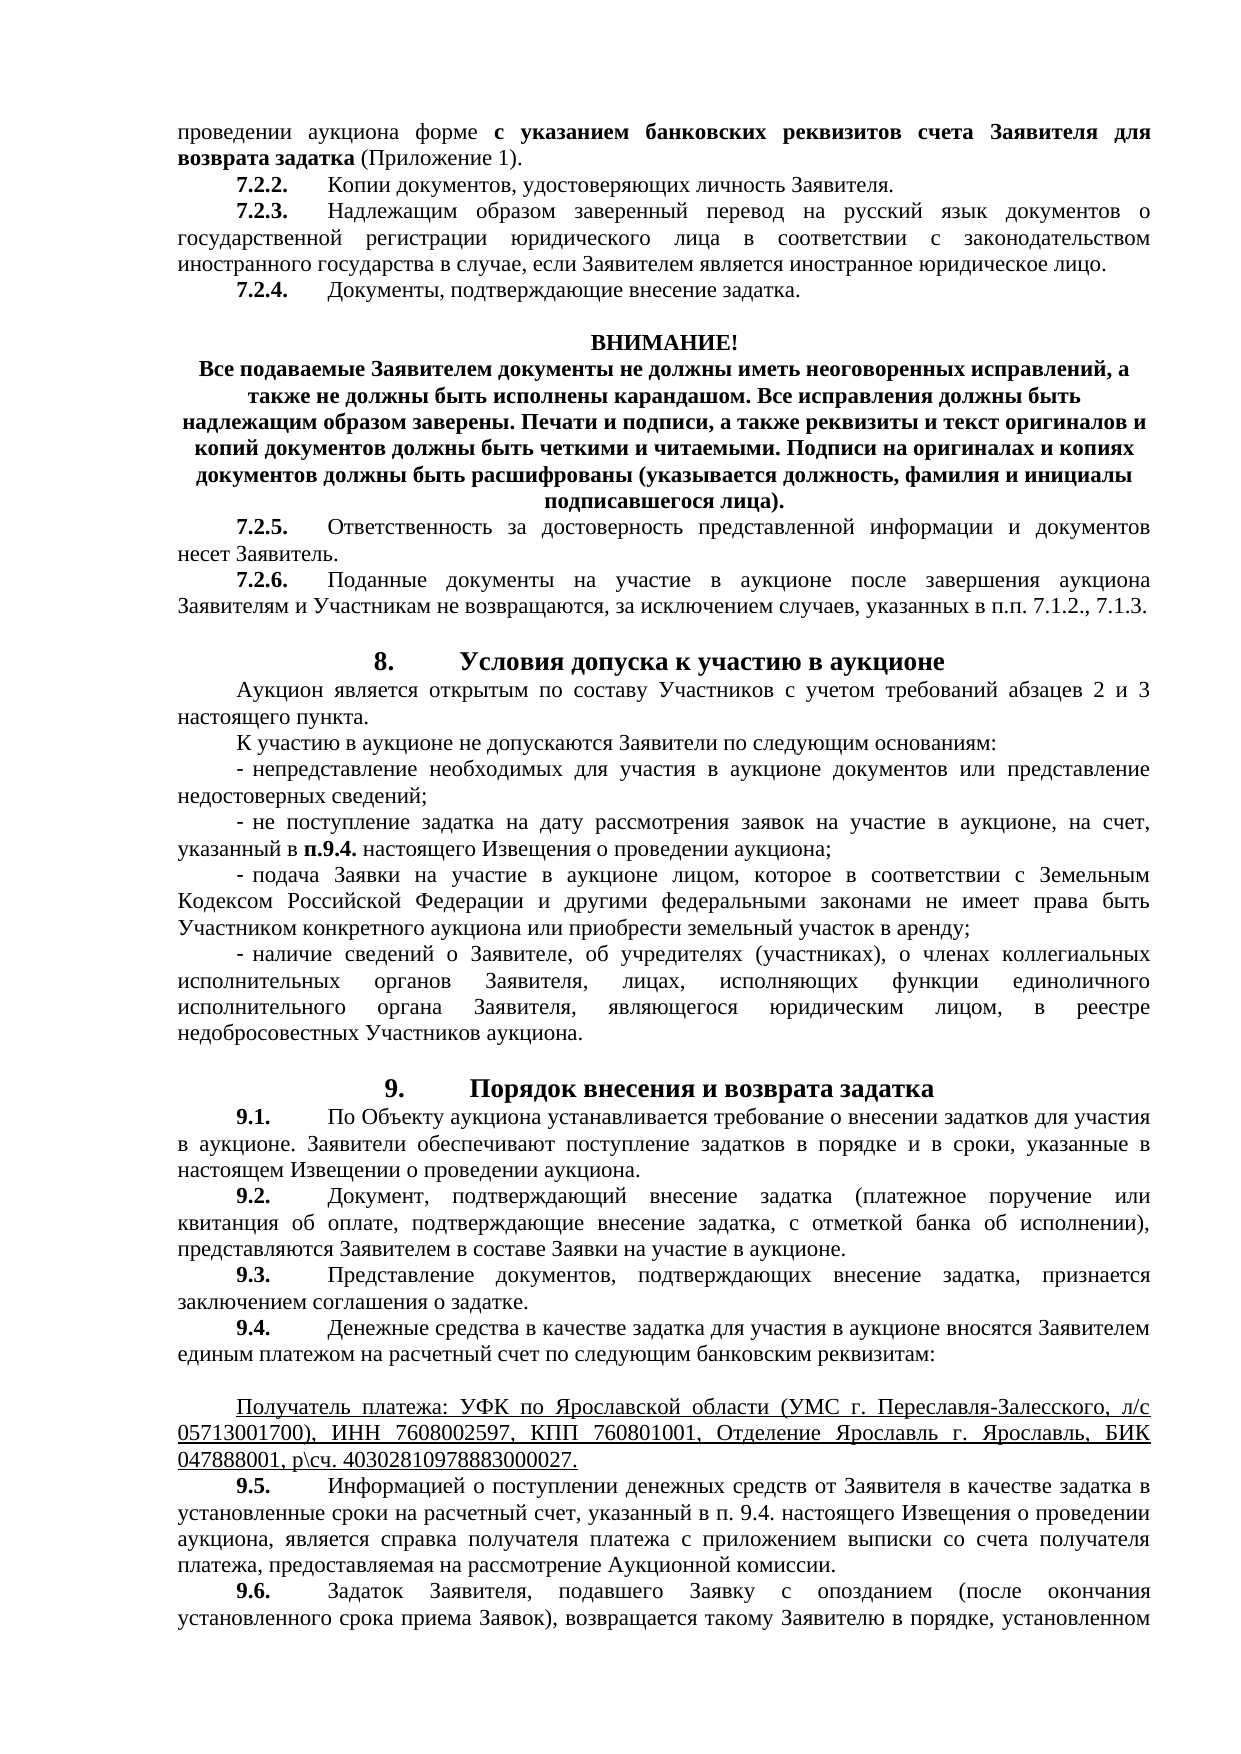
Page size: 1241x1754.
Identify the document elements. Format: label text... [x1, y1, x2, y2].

list Надлежащим образом заверенный перевод на русский язык документов о государственной регистрации юридического лица в соответствии с законодательством иностранного государства в случае, если Заявителем является иностранное юридическое лицо. [177, 197, 1152, 276]
text К участию в аукционе не допускаются Заявители по следующим основаниям: [177, 729, 1152, 755]
text Получатель платежа: УФК по Ярославской области (УМС г. Переславля-Залесского, л/с 05713001700), ИНН 7608002597, КПП 760801001, Отделение Ярославль г. Ярославль, БИК 047888001, р\сч. 40302810978883000027. [177, 1393, 1152, 1472]
list По Объекту аукциона устанавливается требование о внесении задатков для участия в аукционе. Заявители обеспечивают поступление задатков в порядке и в сроки, указанные в настоящем Извещении о проведении аукциона. [177, 1103, 1152, 1182]
text ВНИМАНИЕ! [177, 329, 1152, 355]
list Копии документов, удостоверяющих личность Заявителя. [177, 171, 1152, 197]
list Документы, подтверждающие внесение задатка. [177, 276, 1152, 303]
list Информацией о поступлении денежных средств от Заявителя в качестве задатка в установленные сроки на расчетный счет, указанный в п. 9.4. настоящего Извещения о проведении аукциона, является справка получателя платежа с приложением выписки со счета получателя платежа, предоставляемая на рассмотрение Аукционной комиссии. [177, 1472, 1152, 1578]
list не поступление задатка на дату рассмотрения заявок на участие в аукционе, на счет, указанный в п.9.4. настоящего Извещения о проведении аукциона; [177, 808, 1152, 861]
list Денежные средства в качестве задатка для участия в аукционе вносятся Заявителем единым платежом на расчетный счет по следующим банковским реквизитам: [177, 1314, 1152, 1367]
subtitle Порядок внесения и возврата задатка [177, 1072, 1152, 1103]
text Все подаваемые Заявителем документы не должны иметь неоговоренных исправлений, а также не должны быть исполнены карандашом. Все исправления должны быть надлежащим образом заверены. Печати и подписи, а также реквизиты и текст оригиналов и копий документов должны быть четкими и читаемыми. Подписи на оригиналах и копиях документов должны быть расшифрованы (указывается должность, фамилия и инициалы подписавшегося лица). [177, 355, 1152, 513]
list Представление документов, подтверждающих внесение задатка, признается заключением соглашения о задатке. [177, 1261, 1152, 1314]
subtitle Условия допуска к участию в аукционе [177, 645, 1152, 676]
list Документ, подтверждающий внесение задатка (платежное поручение или квитанция об оплате, подтверждающие внесение задатка, с отметкой банка об исполнении), представляются Заявителем в составе Заявки на участие в аукционе. [177, 1182, 1152, 1261]
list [177, 1578, 1152, 1630]
list Поданные документы на участие в аукционе после завершения аукциона Заявителям и Участникам не возвращаются, за исключением случаев, указанных в п.п. 7.1.2., 7.1.3. [177, 566, 1152, 619]
list Ответственность за достоверность представленной информации и документов несет Заявитель. [177, 513, 1152, 566]
list непредставление необходимых для участия в аукционе документов или представление недостоверных сведений; [177, 755, 1152, 808]
list наличие сведений о Заявителе, об учредителях (участниках), о членах коллегиальных исполнительных органов Заявителя, лицах, исполняющих функции единоличного исполнительного органа Заявителя, являющегося юридическим лицом, в реестре недобросовестных Участников аукциона. [177, 940, 1152, 1046]
list подача Заявки на участие в аукционе лицом, которое в соответствии с Земельным Кодексом Российской Федерации и другими федеральными законами не имеет права быть Участником конкретного аукциона или приобрести земельный участок в аренду; [177, 861, 1152, 940]
text Аукцион является открытым по составу Участников с учетом требований абзацев 2 и 3 настоящего пункта. [177, 676, 1152, 729]
